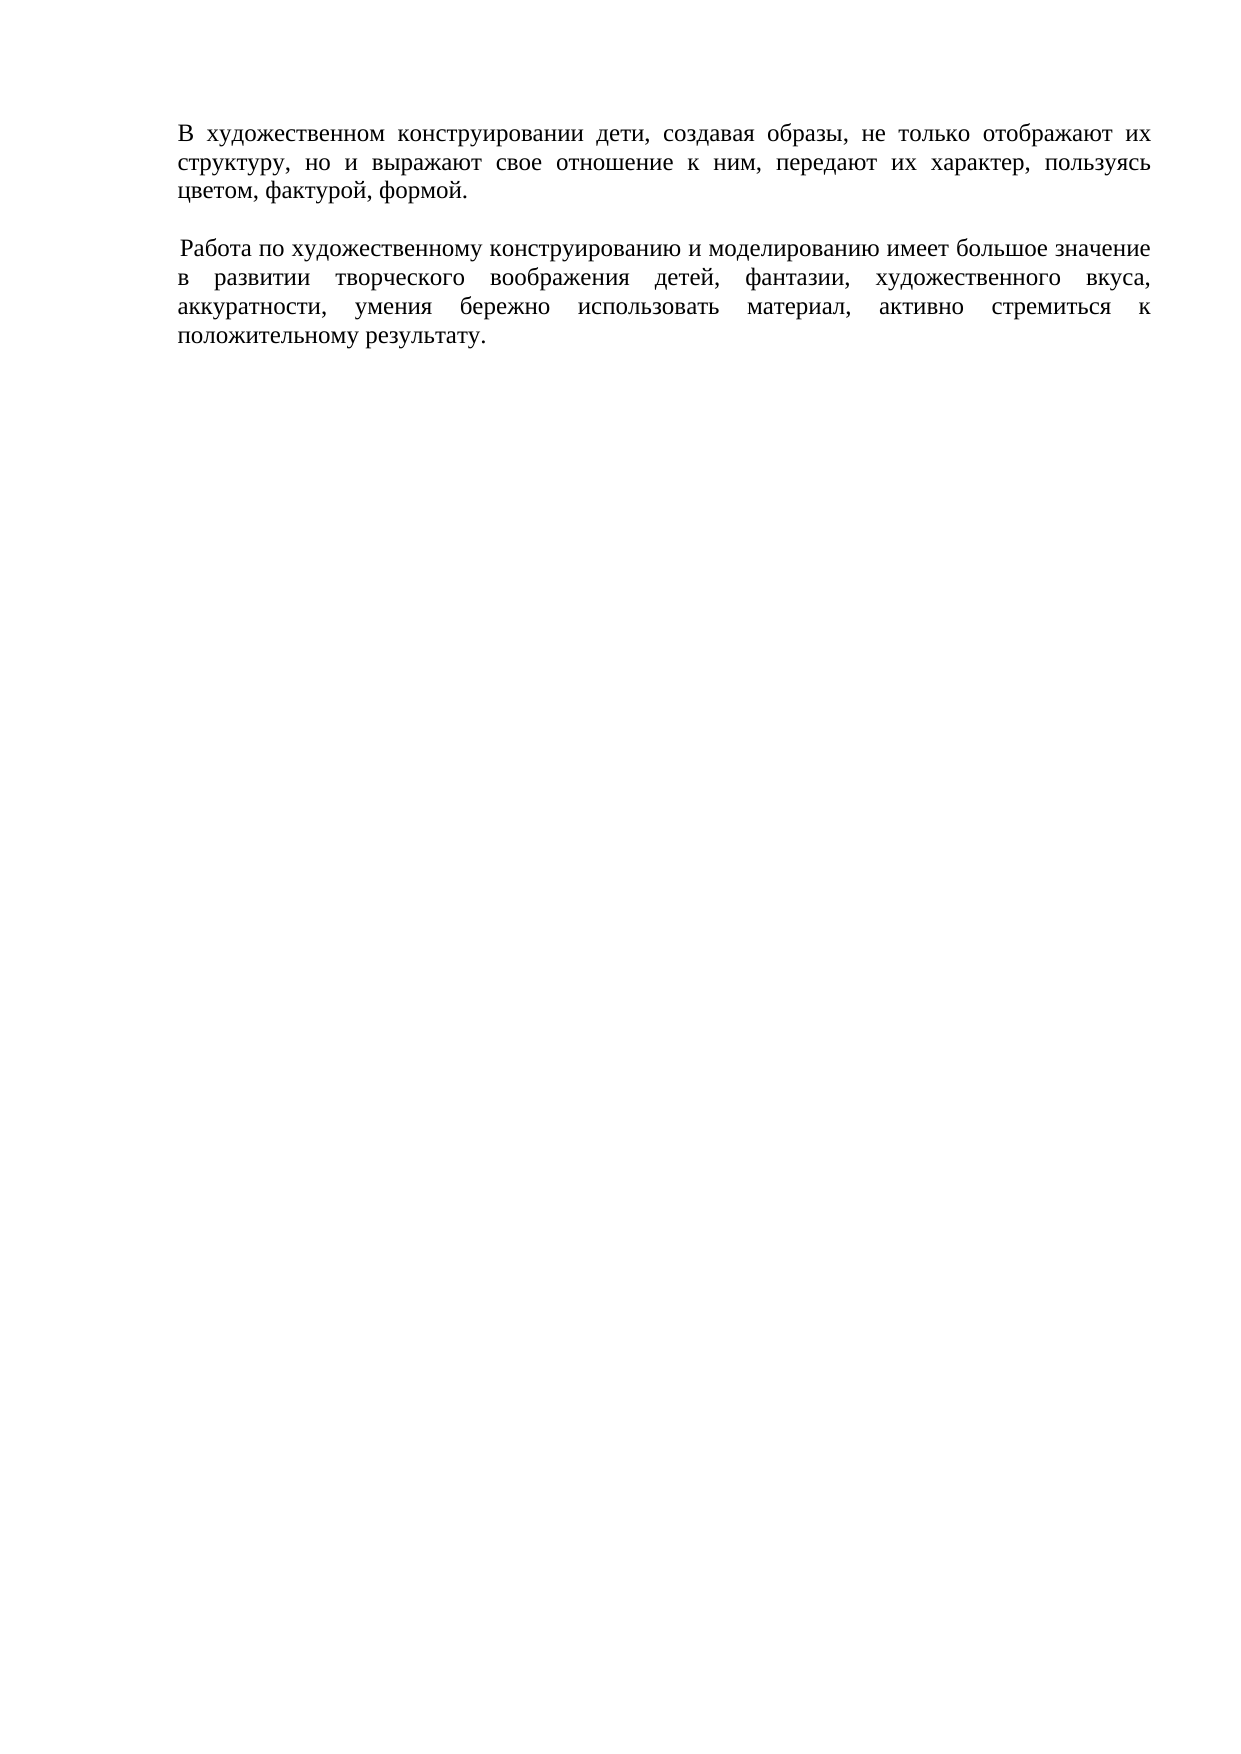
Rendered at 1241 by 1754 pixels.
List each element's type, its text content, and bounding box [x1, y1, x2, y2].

text Работа по художественному конструированию и моделированию имеет большое значение в развитии творческого воображения детей, фантазии, художественного вкуса, аккуратности, умения бережно использовать материал, активно стремиться к положительному результату. [177, 233, 1152, 348]
text В художественном конструировании дети, создавая образы, не только отображают их структуру, но и выражают свое отношение к ним, передают их характер, пользуясь цветом, фактурой, формой. [177, 118, 1152, 204]
